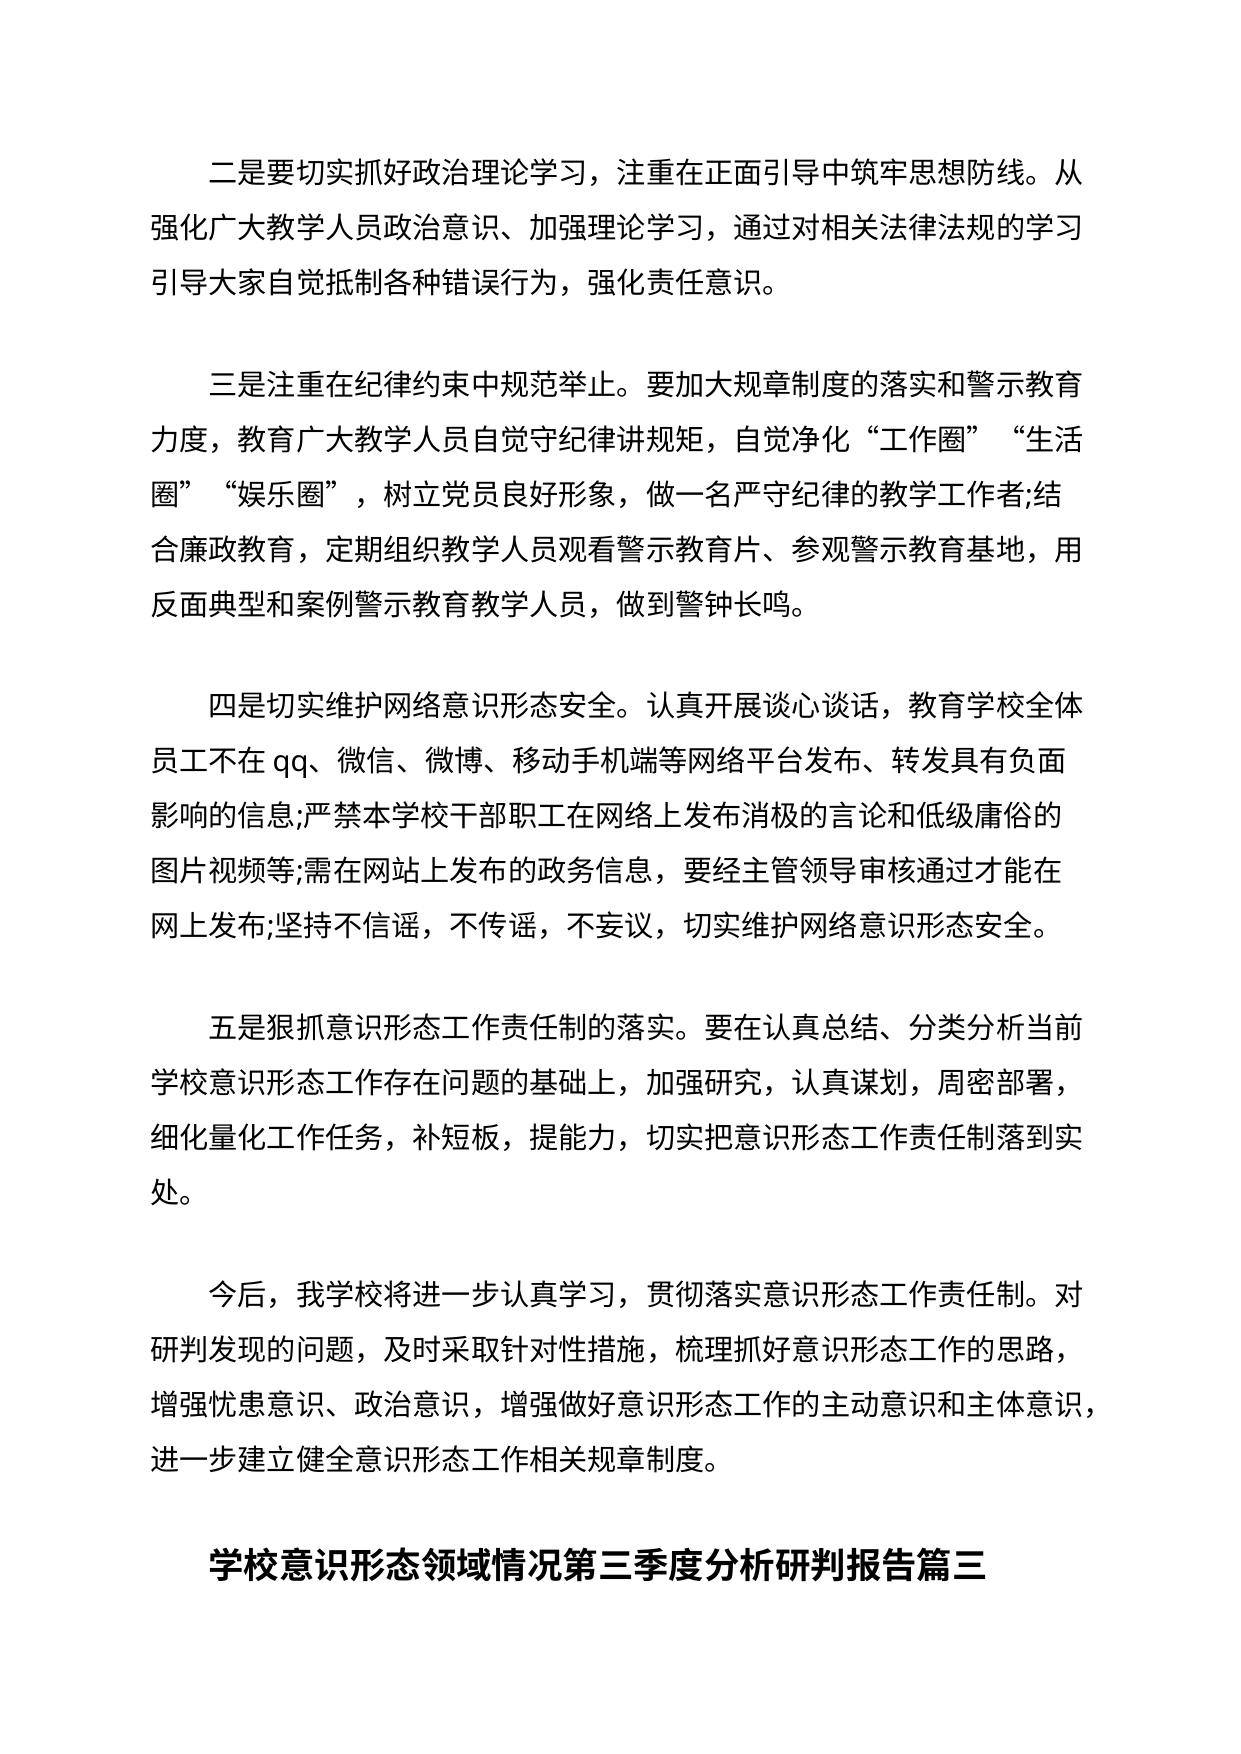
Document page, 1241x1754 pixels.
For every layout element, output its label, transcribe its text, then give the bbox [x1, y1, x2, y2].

text 五是狠抓意识形态工作责任制的落实。要在认真总结、分类分析当前学校意识形态工作存在问题的基础上，加强研究，认真谋划，周密部署，细化量化工作任务，补短板，提能力，切实把意识形态工作责任制落到实处。 [150, 1005, 1090, 1212]
text 学校意识形态领域情况第三季度分析研判报告篇三 [150, 1538, 1090, 1589]
text 四是切实维护网络意识形态安全。认真开展谈心谈话，教育学校全体员工不在qq、微信、微博、移动手机端等网络平台发布、转发具有负面影响的信息;严禁本学校干部职工在网络上发布消极的言论和低级庸俗的图片视频等;需在网站上发布的政务信息，要经主管领导审核通过才能在网上发布;坚持不信谣，不传谣，不妄议，切实维护网络意识形态安全。 [150, 683, 1090, 945]
text 二是要切实抓好政治理论学习，注重在正面引导中筑牢思想防线。从强化广大教学人员政治意识、加强理论学习，通过对相关法律法规的学习引导大家自觉抵制各种错误行为，强化责任意识。 [150, 150, 1090, 302]
text 今后，我学校将进一步认真学习，贯彻落实意识形态工作责任制。对研判发现的问题，及时采取针对性措施，梳理抓好意识形态工作的思路，增强忧患意识、政治意识，增强做好意识形态工作的主动意识和主体意识，进一步建立健全意识形态工作相关规章制度。 [150, 1271, 1090, 1478]
text 三是注重在纪律约束中规范举止。要加大规章制度的落实和警示教育力度，教育广大教学人员自觉守纪律讲规矩，自觉净化“工作圈”“生活圈”“娱乐圈”，树立党员良好形象，做一名严守纪律的教学工作者;结合廉政教育，定期组织教学人员观看警示教育片、参观警示教育基地，用反面典型和案例警示教育教学人员，做到警钟长鸣。 [150, 362, 1090, 623]
